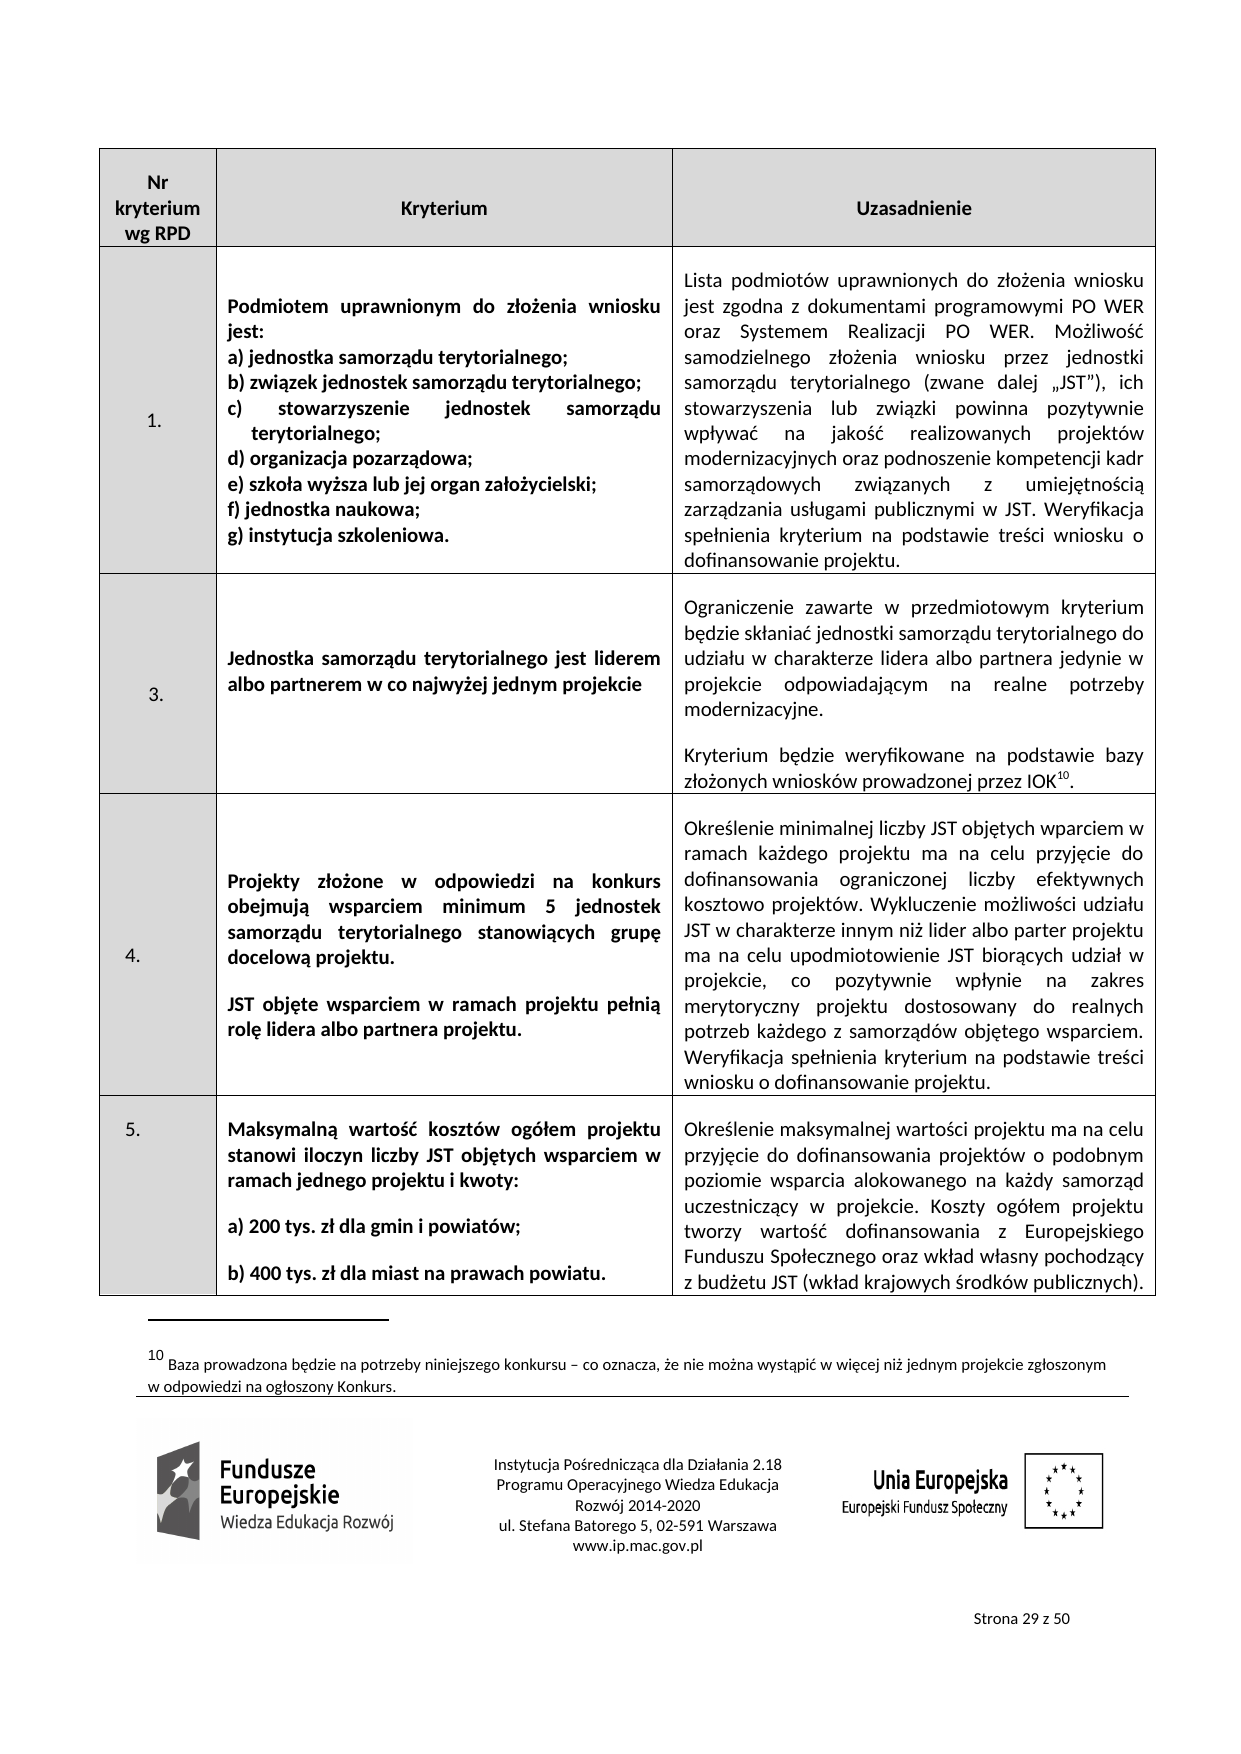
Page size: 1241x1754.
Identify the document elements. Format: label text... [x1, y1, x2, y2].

table_cell Określenie minimalnej liczby JST objętych wparciem w ramach każdego projektu ma na celu przyjęcie do dofinansowania ograniczonej liczby efektywnych kosztowo projektów. Wykluczenie możliwości udziału JST w charakterze innym niż lider albo parter projektu ma na celu upodmiotowienie JST biorących udział w projekcie, co pozytywnie wpłynie na zakres merytoryczny projektu dostosowany do realnych potrzeb każdego z samorządów objętego wsparciem. Weryfikacja spełnienia kryterium na podstawie treści wniosku o dofinansowanie projektu. [673, 794, 1155, 1095]
table_cell Ograniczenie zawarte w przedmiotowym kryterium będzie skłaniać jednostki samorządu terytorialnego do udziału w charakterze lidera albo partnera jedynie w projekcie odpowiadającym na realne potrzeby modernizacyjne. Kryterium będzie weryfikowane na podstawie bazy złożonych wniosków prowadzonej przez IOK. [673, 574, 1155, 793]
table_cell Podmiotem uprawnionym do złożenia wniosku jest: a) jednostka samorządu terytorialnego; b) związek jednostek samorządu terytorialnego; c) stowarzyszenie jednostek samorządu terytorialnego; d) organizacja pozarządowa; e) szkoła wyższa lub jej organ założycielski; f) jednostka naukowa; g) instytucja szkoleniowa. [217, 247, 672, 573]
table_cell Lista podmiotów uprawnionych do złożenia wniosku jest zgodna z dokumentami programowymi PO WER oraz Systemem Realizacji PO WER. Możliwość samodzielnego złożenia wniosku przez jednostki samorządu terytorialnego (zwane dalej „JST”), ich stowarzyszenia lub związki powinna pozytywnie wpływać na jakość realizowanych projektów modernizacyjnych oraz podnoszenie kompetencji kadr samorządowych związanych z umiejętnością zarządzania usługami publicznymi w JST. Weryfikacja spełnienia kryterium na podstawie treści wniosku o dofinansowanie projektu. [673, 247, 1155, 573]
picture [136, 1418, 413, 1564]
table_header Nr kryterium wg RPD [100, 149, 216, 246]
table_cell Jednostka samorządu terytorialnego jest liderem albo partnerem w co najwyżej jednym projekcie [217, 574, 672, 793]
table_cell [100, 794, 216, 1095]
table_header Kryterium [217, 149, 672, 246]
table_cell [100, 574, 216, 793]
table_cell [100, 247, 216, 573]
table_cell Projekty złożone w odpowiedzi na konkurs obejmują wsparciem minimum 5 jednostek samorządu terytorialnego stanowiących grupę docelową projektu. JST objęte wsparciem w ramach projektu pełnią rolę lidera albo partnera projektu. [217, 794, 672, 1095]
table_cell [100, 1096, 216, 1294]
picture [824, 1427, 1120, 1554]
table_header Uzasadnienie [673, 149, 1155, 246]
